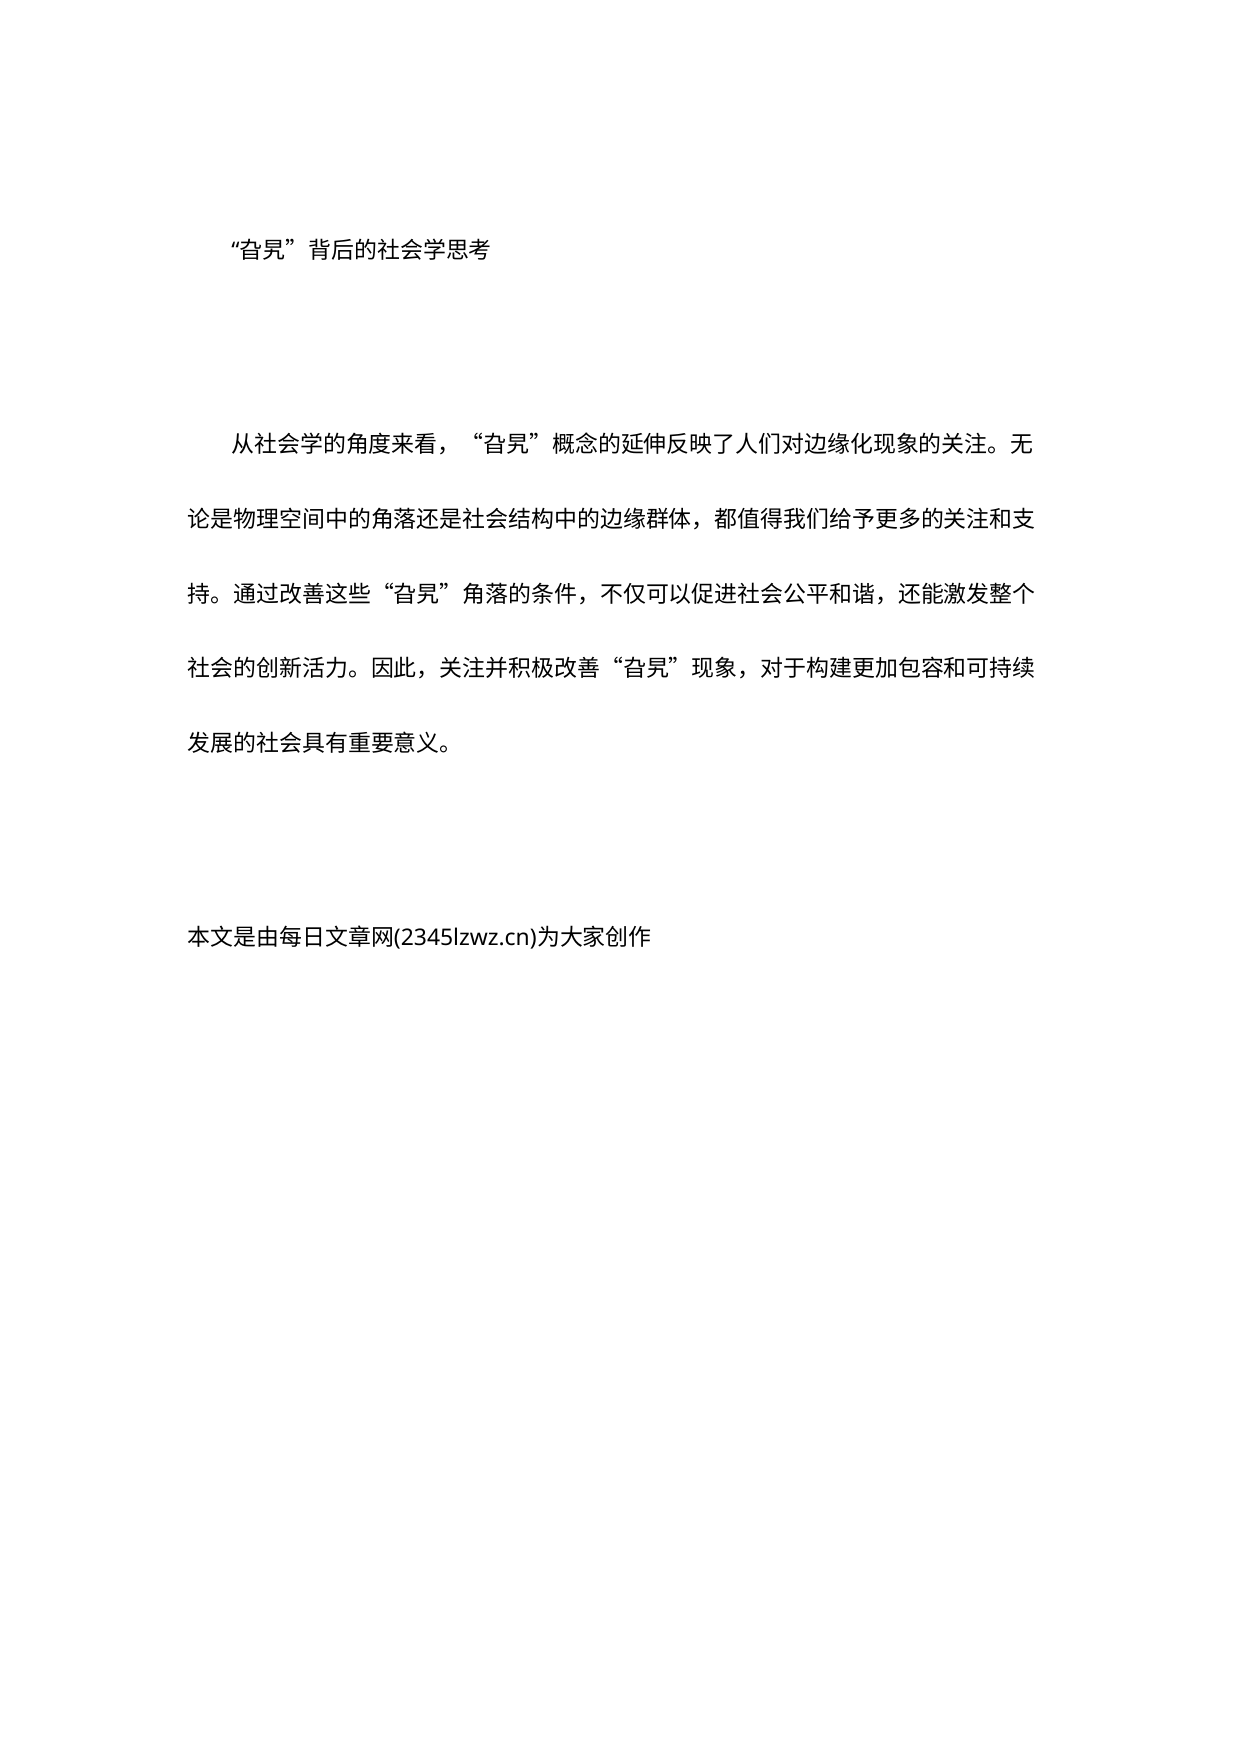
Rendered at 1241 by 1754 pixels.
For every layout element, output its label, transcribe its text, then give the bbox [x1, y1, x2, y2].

text 从社会学的角度来看，“旮旯”概念的延伸反映了人们对边缘化现象的关注。无论是物理空间中的角落还是社会结构中的边缘群体，都值得我们给予更多的关注和支持。通过改善这些“旮旯”角落的条件，不仅可以促进社会公平和谐，还能激发整个社会的创新活力。因此，关注并积极改善“旮旯”现象，对于构建更加包容和可持续发展的社会具有重要意义。 [187, 410, 1053, 774]
text 本文是由每日文章网(2345lzwz.cn)为大家创作 [187, 903, 1053, 968]
text “旮旯”背后的社会学思考 [187, 216, 1053, 281]
